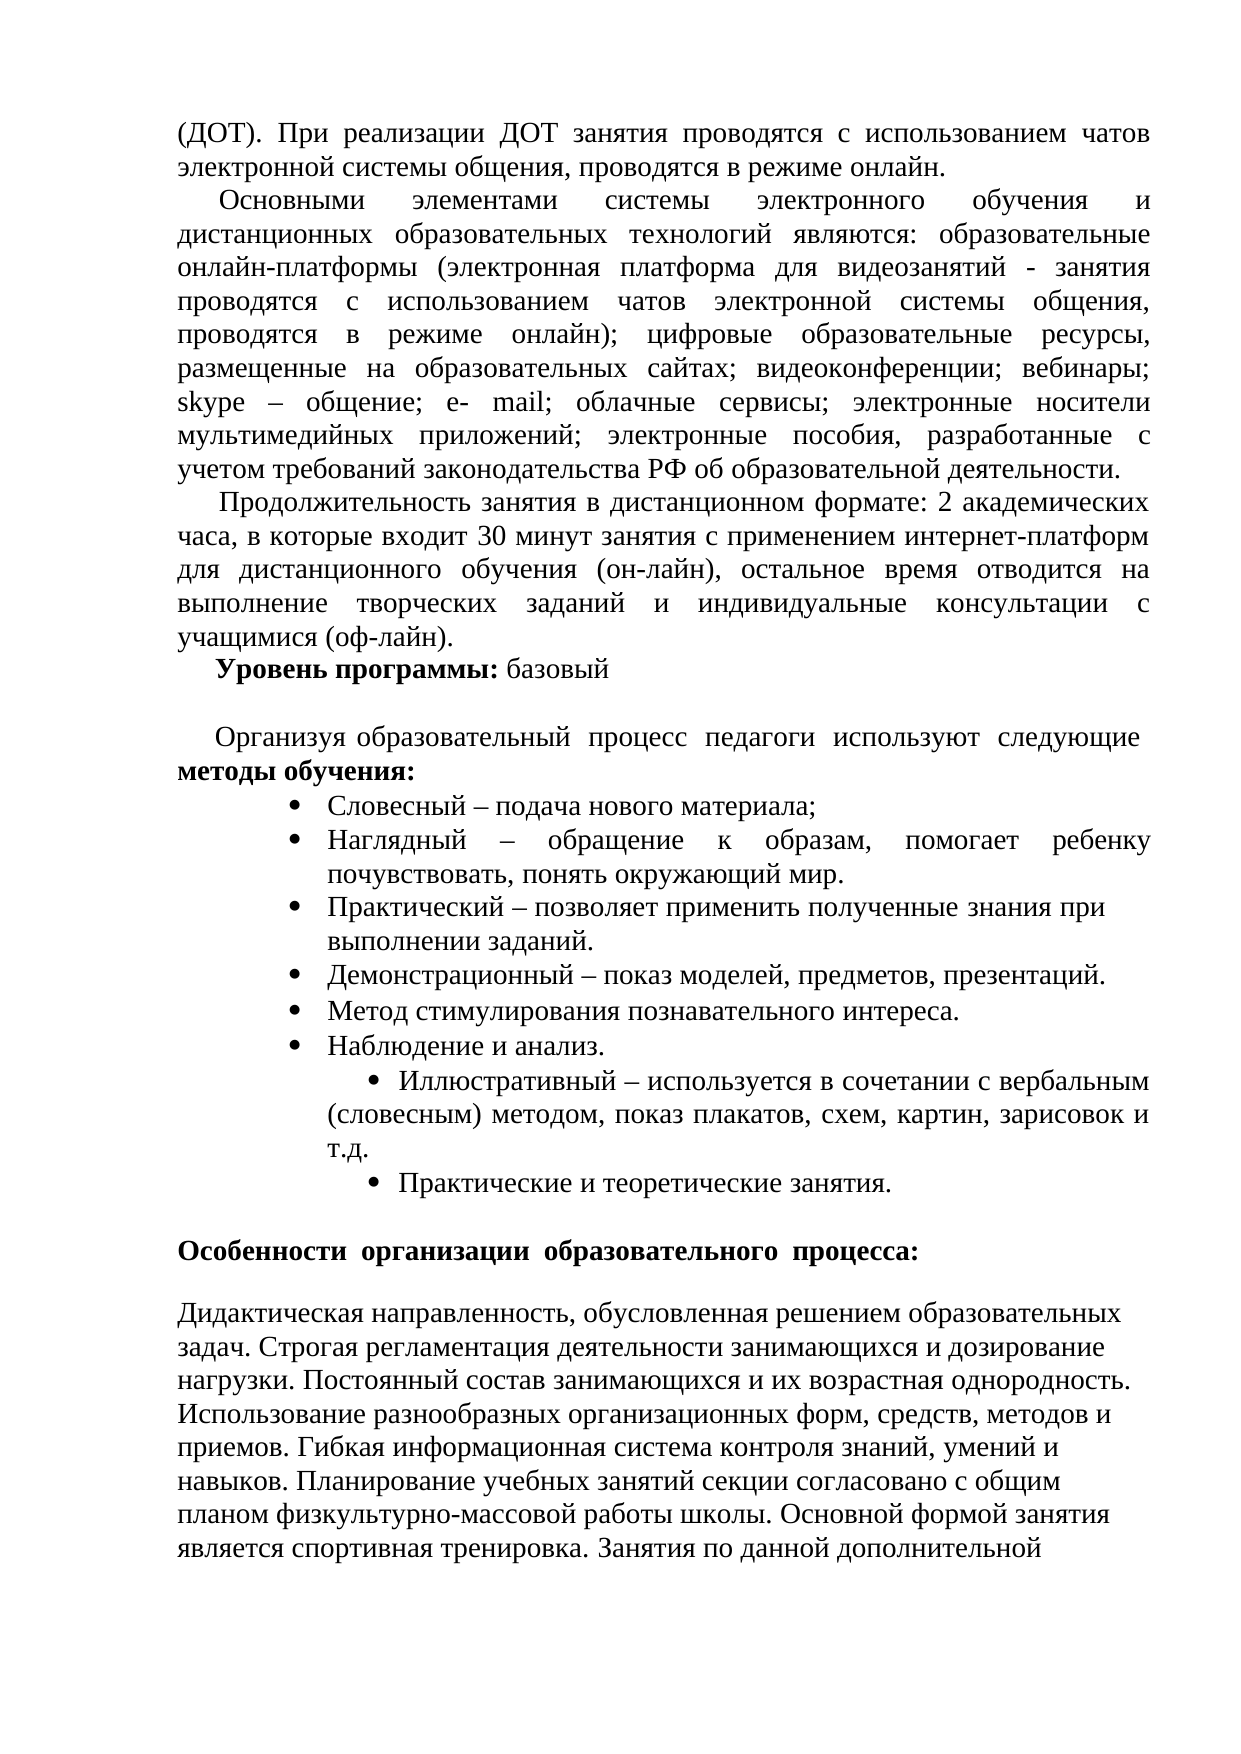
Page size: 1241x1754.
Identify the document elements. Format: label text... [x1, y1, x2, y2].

text навыков. Планирование учебных занятий секции согласовано с общим планом физкультурно-массовой работы школы. Основной формой занятия является спортивная тренировка. Занятия по данной дополнительной [177, 1463, 1112, 1564]
list Иллюстративный – используется в сочетании с вербальным (словесным) методом, показ плакатов, схем, картин, зарисовок и т.д. [327, 1063, 1150, 1164]
text (ДОТ). При реализации ДОТ занятия проводятся с использованием чатов электронной системы общения, проводятся в режиме онлайн. [177, 115, 1151, 182]
list Демонстрационный – показ моделей, предметов, презентаций. [289, 957, 1209, 992]
text Продолжительность занятия в дистанционном формате: 2 академических часа, в которые входит 30 минут занятия с применением интернет-платформ для дистанционного обучения (он-лайн), остальное время отводится на выполнение творческих заданий и индивидуальные консультации с учащимися (оф-лайн). [177, 484, 1150, 652]
list Практические и теоретические занятия. [368, 1164, 1209, 1199]
text Основными элементами системы электронного обучения и дистанционных образовательных технологий являются: образовательные онлайн-платформы (электронная платформа для видеозанятий - занятия проводятся с использованием чатов электронной системы общения, проводятся в режиме онлайн); цифровые образовательные ресурсы, размещенные на образовательных сайтах; видеоконференции; вебинары; skype – общение; e- mail; облачные сервисы; электронные носители мультимедийных приложений; электронные пособия, разработанные с учетом требований законодательства РФ об образовательной деятельности. [177, 182, 1151, 484]
text Дидактическая направленность, обусловленная решением образовательных задач. Строгая регламентация деятельности занимающихся и дозирование нагрузки. Постоянный состав занимающихся и их возрастная однородность. Использование разнообразных организационных форм, средств, методов и приемов. Гибкая информационная система контроля знаний, умений и [177, 1295, 1142, 1463]
list Метод стимулирования познавательного интереса. [289, 992, 1209, 1027]
list Словесный – подача нового материала; [289, 787, 1209, 822]
subtitle методы обучения: [177, 754, 1209, 787]
text Организуя образовательный процесс педагоги используют следующие [214, 719, 1209, 753]
list Наблюдение и анализ. [289, 1027, 1209, 1063]
text Уровень программы: базовый [214, 652, 1209, 686]
list Наглядный – обращение к образам, помогает ребенку почувствовать, понять окружающий мир. [289, 822, 1151, 889]
list Практический – позволяет применить полученные знания при выполнении заданий. [289, 889, 1152, 957]
subtitle Особенности организации образовательного процесса: [177, 1233, 1209, 1266]
